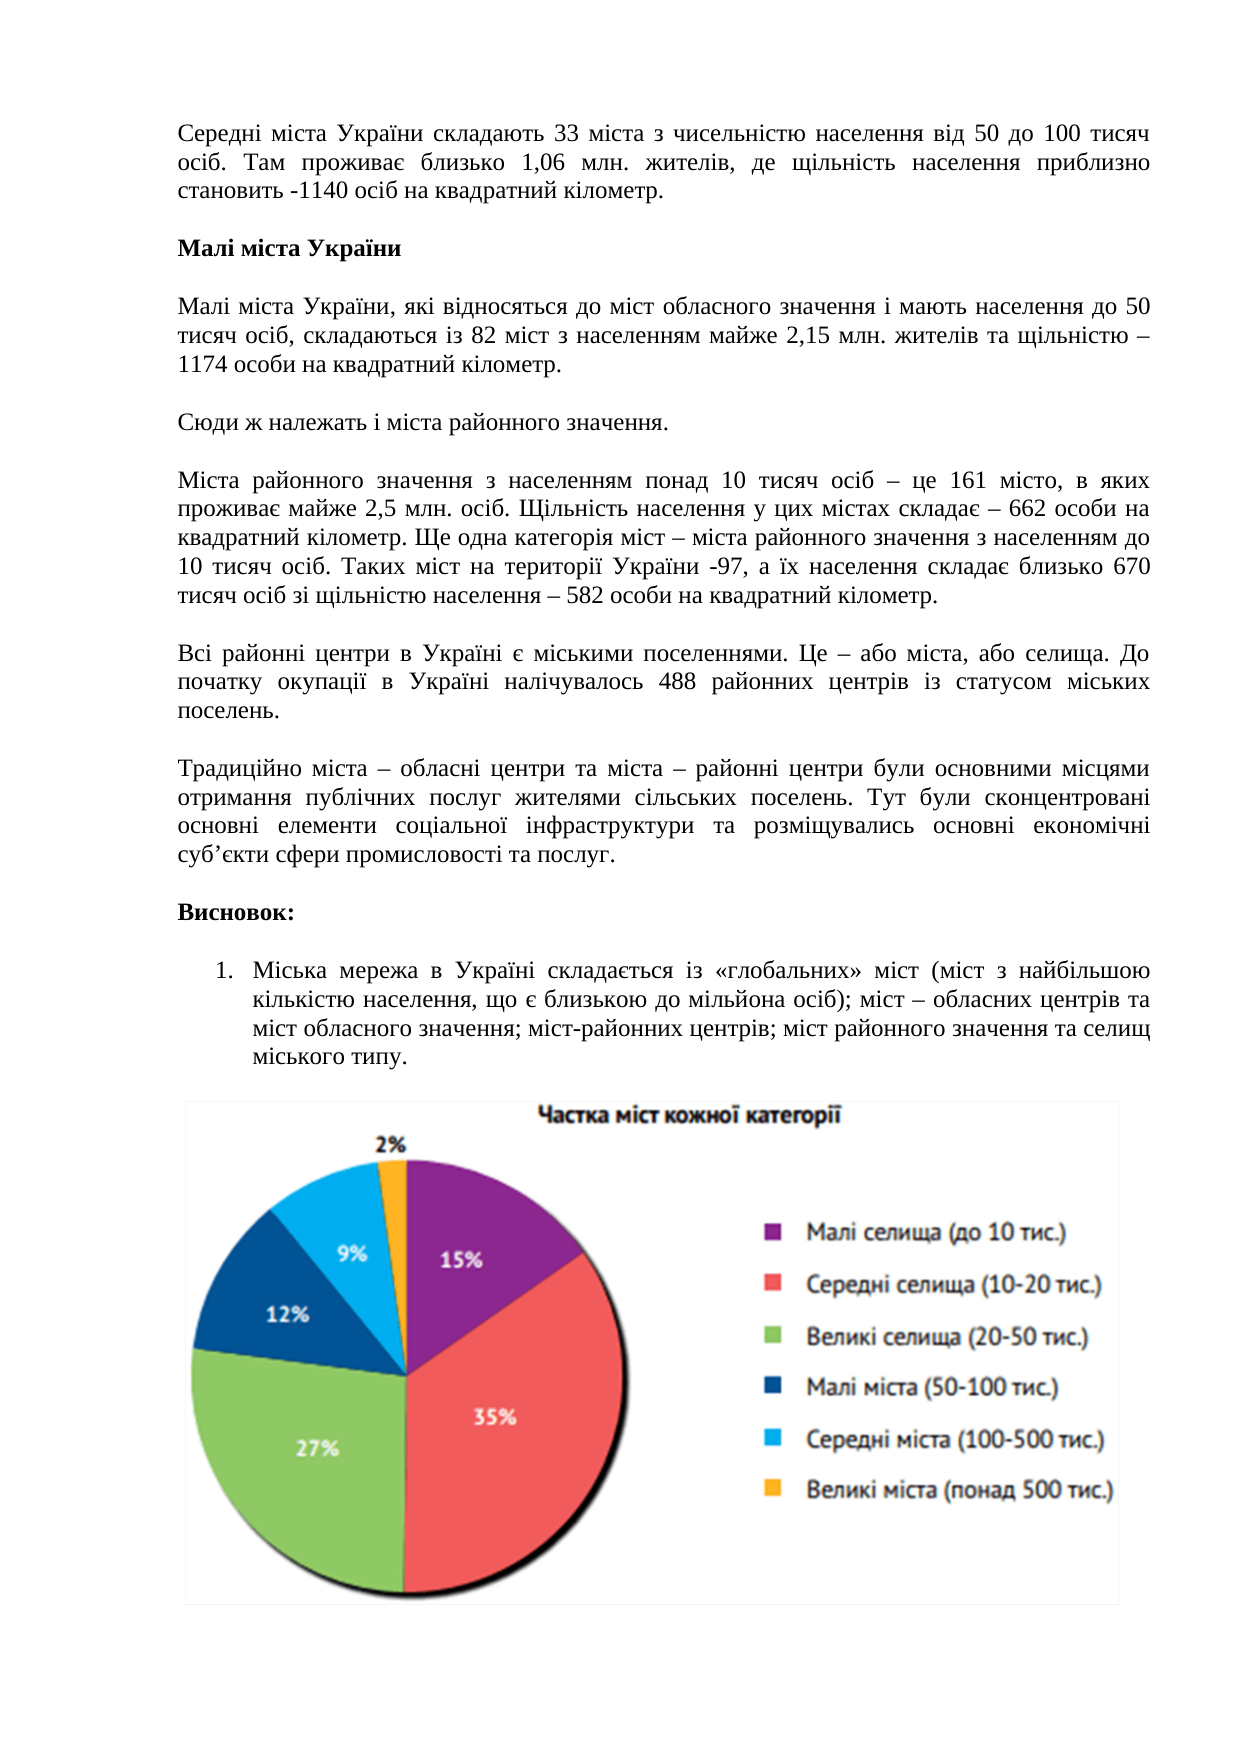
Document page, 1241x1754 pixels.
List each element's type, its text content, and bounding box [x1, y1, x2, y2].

list Міська мережа в Україні складається із «глобальних» міст (міст з найбільшою кількістю населення, що є близькою до мільйона осіб); міст – обласних центрів та міст обласного значення; міст-районних центрів; міст районного значення та селищ міського типу. [215, 955, 1152, 1070]
text Висновок: [177, 897, 1152, 926]
text Середні міста України складають 33 міста з чисельністю населення від 50 до 100 тисяч осіб. Там проживає близько 1,06 млн. жителів, де щільність населення приблизно становить -1140 осіб на квадратний кілометр. [177, 118, 1152, 204]
text Малі міста України [177, 233, 1152, 262]
picture [183, 1099, 1120, 1607]
text Сюди ж належать і міста районного значення. [177, 407, 1152, 436]
text Традиційно міста – обласні центри та міста – районні центри були основними місцями отримання публічних послуг жителями сільських поселень. Тут були сконцентровані основні елементи соціальної інфраструктури та розміщувались основні економічні суб’єкти сфери промисловості та послуг. [177, 753, 1152, 868]
text Міста районного значення з населенням понад 10 тисяч осіб – це 161 місто, в яких проживає майже 2,5 млн. осіб. Щільність населення у цих містах складає – 662 особи на квадратний кілометр. Ще одна категорія міст – міста районного значення з населенням до 10 тисяч осіб. Таких міст на території України -97, а їх населення складає близько 670 тисяч осіб зі щільністю населення – 582 особи на квадратний кілометр. [177, 465, 1152, 608]
text Малі міста України, які відносяться до міст обласного значення і мають населення до 50 тисяч осіб, складаються із 82 міст з населенням майже 2,15 млн. жителів та щільністю – 1174 особи на квадратний кілометр. [177, 291, 1152, 378]
text Всі районні центри в Україні є міськими поселеннями. Це – або міста, або селища. До початку окупації в Україні налічувалось 488 районних центрів із статусом міських поселень. [177, 638, 1152, 724]
